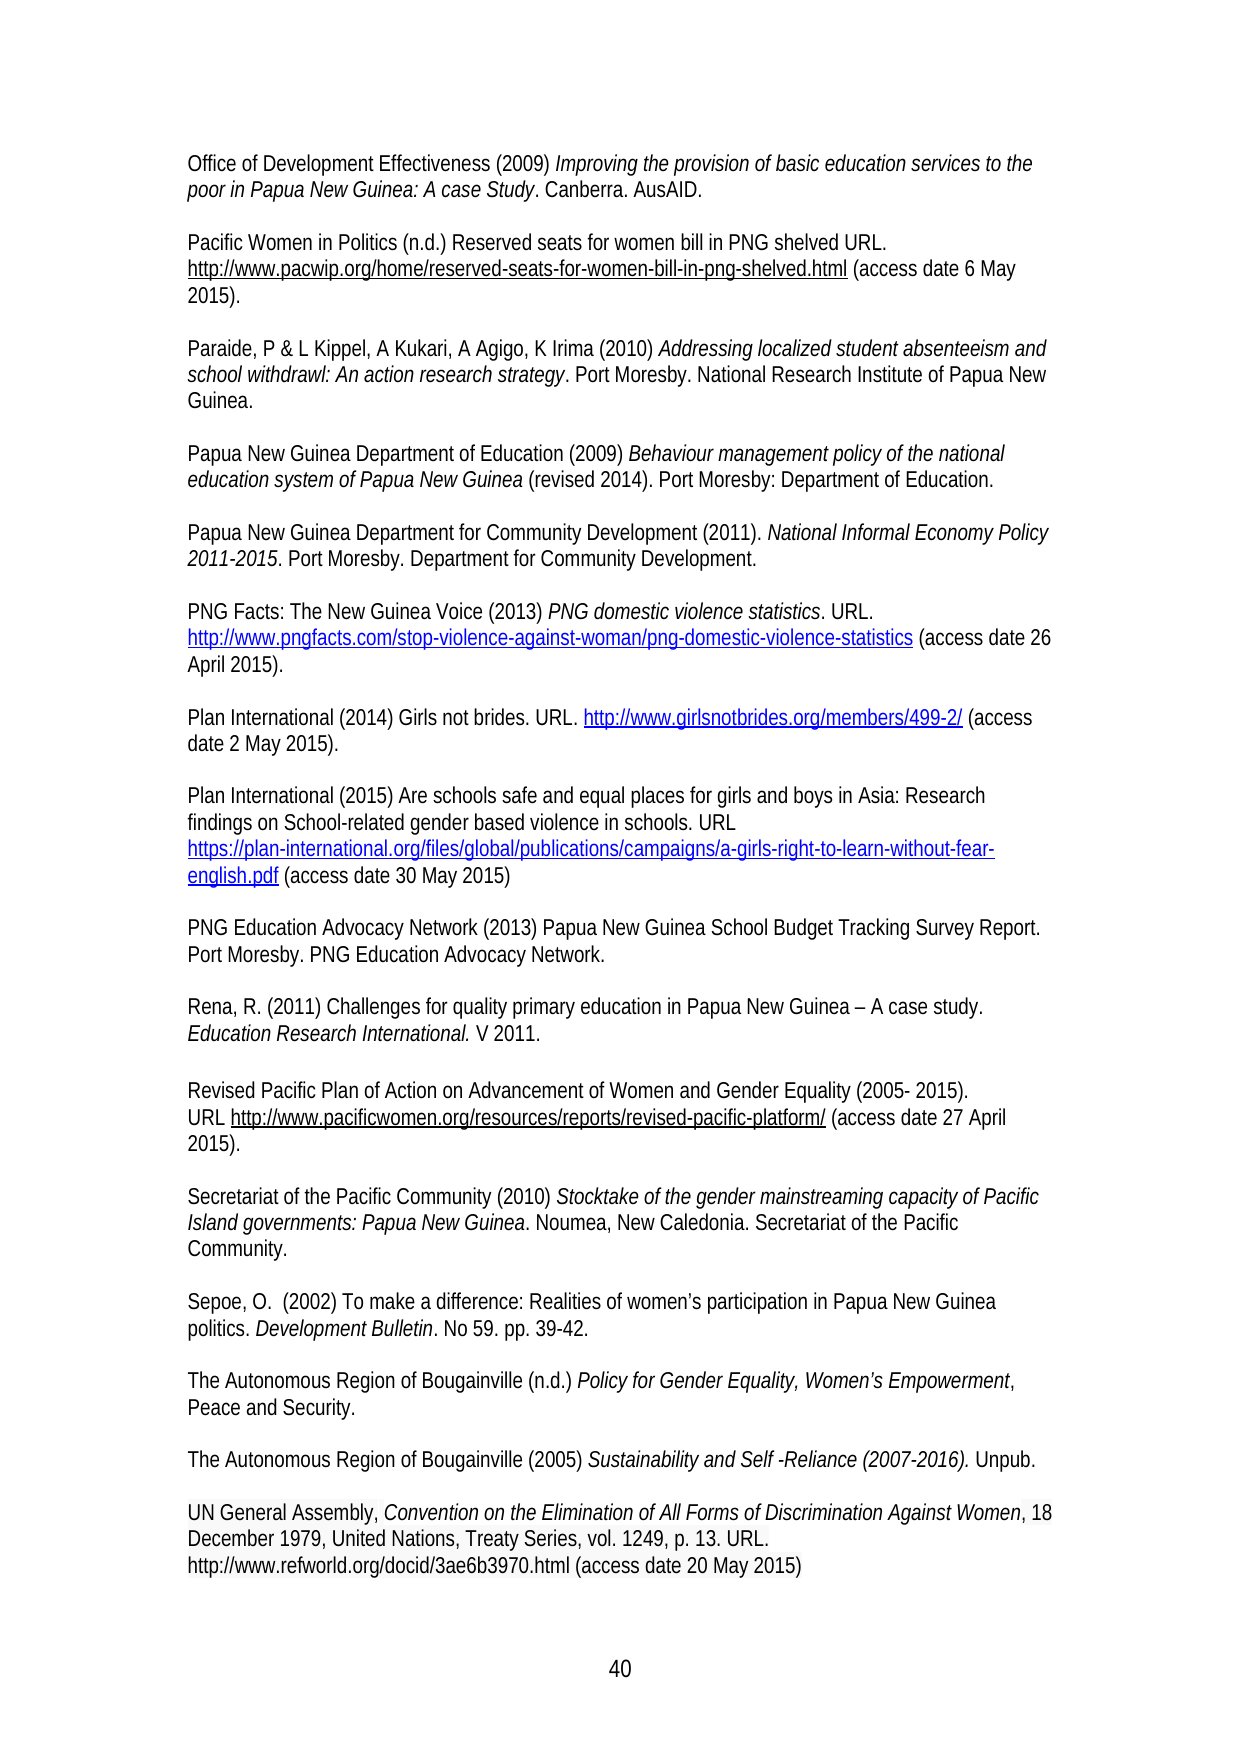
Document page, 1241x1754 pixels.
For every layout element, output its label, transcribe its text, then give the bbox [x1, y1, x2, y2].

text PNG Education Advocacy Network (2013) Papua New Guinea School Budget Tracking Survey Report. Port Moresby. PNG Education Advocacy Network. [187, 914, 1053, 967]
text UN General Assembly, Convention on the Elimination of All Forms of Discrimination Against Women, 18 December 1979, United Nations, Treaty Series, vol. 1249, p. 13. URL. http://www.refworld.org/docid/3ae6b3970.html (access date 20 May 2015) [384, 1499, 1053, 1578]
text Plan International (2014) Girls not brides. URL. http://www.girlsnotbrides.org/members/499-2/ (access date 2 May 2015). [187, 703, 1053, 756]
text The Autonomous Region of Bougainville (n.d.) Policy for Gender Equality, Women’s Empowerment, Peace and Security. [187, 1367, 1053, 1420]
text Sepoe, O. (2002) To make a difference: Realities of women’s participation in Papua New Guinea politics. Development Bulletin. No 59. pp. 39-42. [187, 1288, 1053, 1341]
text PNG Facts: The New Guinea Voice (2013) PNG domestic violence statistics. URL. http://www.pngfacts.com/stop-violence-against-woman/png-domestic-violence-statistics (access date 26 April 2015). [187, 598, 1053, 677]
text Revised Pacific Plan of Action on Advancement of Women and Gender Equality (2005- 2015). [187, 1072, 1053, 1104]
text Papua New Guinea Department of Education (2009) Behaviour management policy of the national education system of Papua New Guinea (revised 2014). Port Moresby: Department of Education. [187, 440, 1053, 493]
text URL http://www.pacificwomen.org/resources/reports/revised-pacific-platform/ (access date 27 April 2015). [187, 1104, 1053, 1156]
text Papua New Guinea Department for Community Development (2011). National Informal Economy Policy 2011-2015. Port Moresby. Department for Community Development. [187, 519, 1053, 572]
text Office of Development Effectiveness (2009) Improving the provision of basic education services to the poor in Papua New Guinea: A case Study. Canberra. AusAID. [187, 150, 1053, 203]
text Plan International (2015) Are schools safe and equal places for girls and boys in Asia: Research findings on School-related gender based violence in schools. URL https://plan-international.org/files/global/publications/campaigns/a-girls-right-to-learn-without-fear-english.pdf (access date 30 May 2015) [187, 782, 1053, 888]
text Paraide, P & L Kippel, A Kukari, A Agigo, K Irima (2010) Addressing localized student absenteeism and school withdrawl: An action research strategy. Port Moresby. National Research Institute of Papua New Guinea. [187, 334, 1053, 413]
text Pacific Women in Politics (n.d.) Reserved seats for women bill in PNG shelved URL. http://www.pacwip.org/home/reserved-seats-for-women-bill-in-png-shelved.html (access date 6 May 2015). [187, 229, 1053, 308]
text Rena, R. (2011) Challenges for quality primary education in Papua New Guinea – A case study. Education Research International. V 2011. [187, 993, 1053, 1046]
text Secretariat of the Pacific Community (2010) Stocktake of the gender mainstreaming capacity of Pacific Island governments: Papua New Guinea. Noumea, New Caledonia. Secretariat of the Pacific Community. [187, 1183, 1053, 1262]
text The Autonomous Region of Bougainville (2005) Sustainability and Self -Reliance (2007-2016). Unpub. [187, 1446, 1053, 1473]
